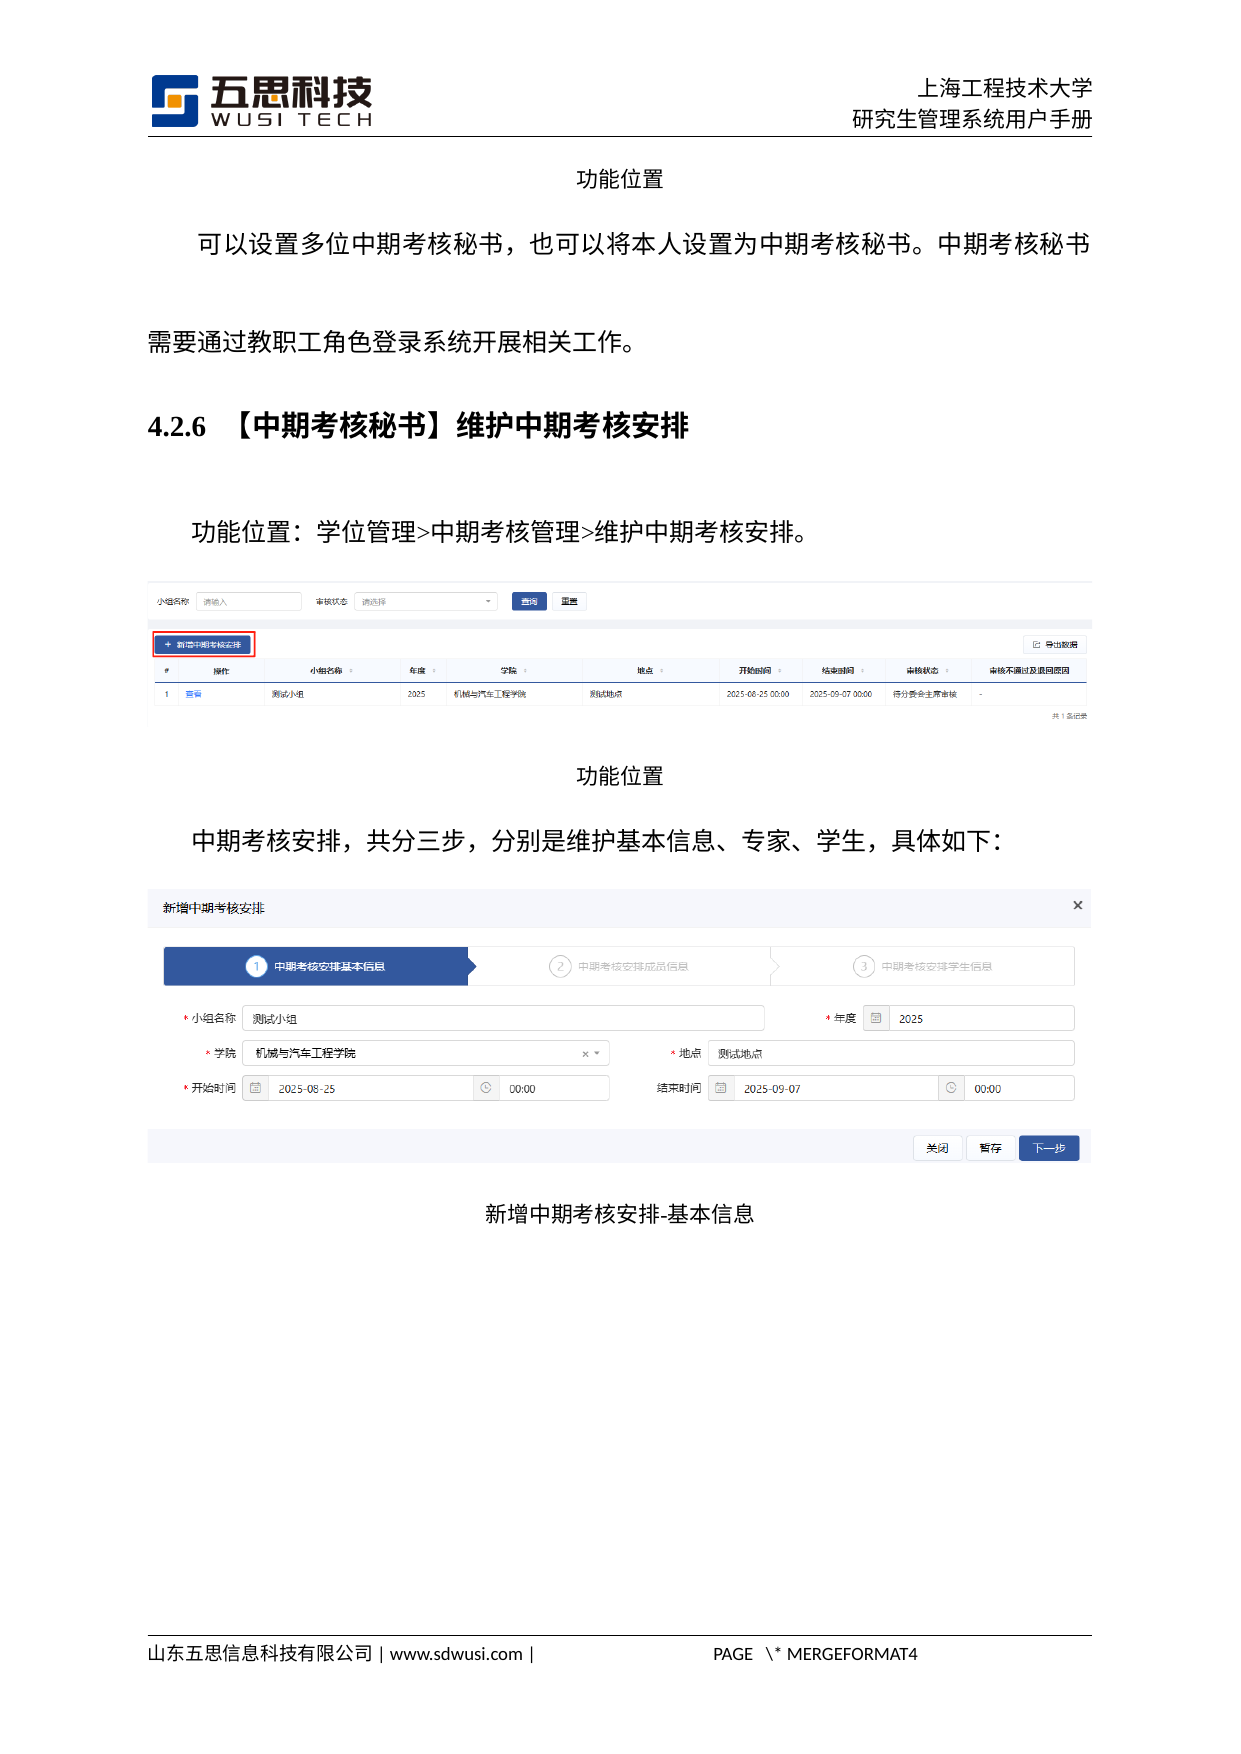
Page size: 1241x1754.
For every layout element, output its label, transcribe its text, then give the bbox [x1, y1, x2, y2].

text 功能位置 [148, 162, 1092, 194]
picture [152, 75, 372, 127]
text 功能位置 [148, 758, 1092, 791]
picture [147, 581, 1093, 727]
text 新增中期考核安排-基本信息 [148, 1197, 1092, 1229]
picture [147, 889, 1091, 1163]
text 中期考核安排，共分三步，分别是维护基本信息、专家、学生，具体如下： [191, 807, 1092, 872]
text 功能位置：学位管理>中期考核管理>维护中期考核安排。 [191, 498, 1092, 563]
text 可以设置多位中期考核秘书，也可以将本人设置为中期考核秘书。中期考核秘书需要通过教职工角色登录系统开展相关工作。 [148, 210, 1092, 373]
subtitle 【中期考核秘书】维护中期考核安排 [148, 391, 1092, 456]
